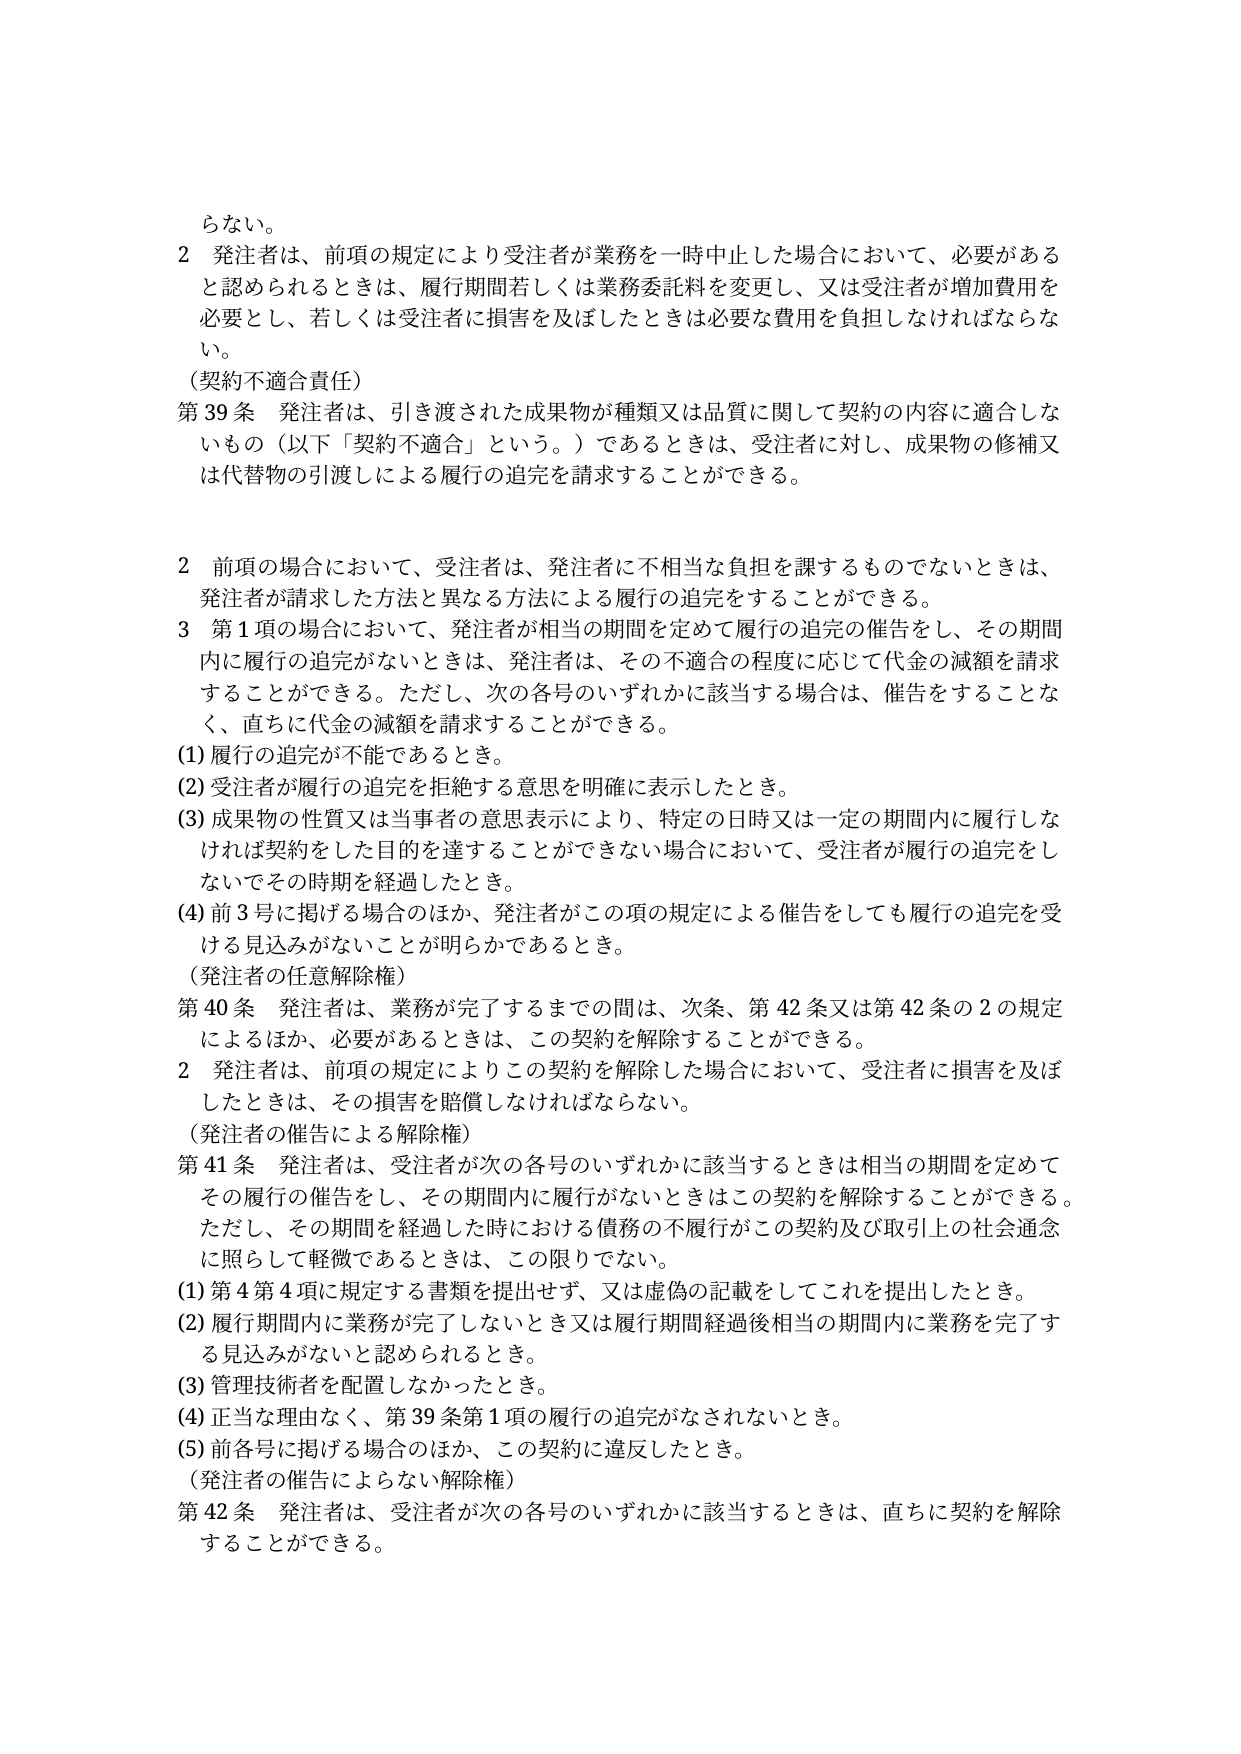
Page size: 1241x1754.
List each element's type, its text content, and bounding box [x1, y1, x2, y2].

text (1) 第4第4項に規定する書類を提出せず、又は虚偽の記載をしてこれを提出したとき。 [177, 1274, 1063, 1306]
text 第40条 発注者は、業務が完了するまでの間は、次条、第42条又は第42条の2の規定によるほか、必要があるときは、この契約を解除することができる。 [177, 991, 1063, 1054]
text (3) 管理技術者を配置しなかったとき。 [177, 1369, 1063, 1400]
text (2) 履行期間内に業務が完了しないとき又は履行期間経過後相当の期間内に業務を完了する見込みがないと認められるとき。 [177, 1306, 1063, 1369]
text (4) 正当な理由なく、第39条第1項の履行の追完がなされないとき。 [177, 1400, 1063, 1432]
text (5) 前各号に掲げる場合のほか、この契約に違反したとき。 [177, 1432, 1063, 1463]
text （発注者の任意解除権） [177, 959, 1063, 991]
text (1) 履行の追完が不能であるとき。 [177, 739, 1063, 770]
text （発注者の催告による解除権） [177, 1117, 1063, 1148]
text (4) 前3号に掲げる場合のほか、発注者がこの項の規定による催告をしても履行の追完を受ける見込みがないことが明らかであるとき。 [177, 896, 1063, 959]
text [177, 207, 1063, 238]
text （発注者の催告によらない解除権） [177, 1463, 1063, 1495]
text 2 前項の場合において、受注者は、発注者に不相当な負担を課するものでないときは、発注者が請求した方法と異なる方法による履行の追完をすることができる。 [177, 550, 1063, 613]
text 2 発注者は、前項の規定によりこの契約を解除した場合において、受注者に損害を及ぼしたときは、その損害を賠償しなければならない。 [177, 1054, 1063, 1117]
text (3) 成果物の性質又は当事者の意思表示により、特定の日時又は一定の期間内に履行しなければ契約をした目的を達することができない場合において、受注者が履行の追完をしないでその時期を経過したとき。 [177, 802, 1063, 896]
text 第39条 発注者は、引き渡された成果物が種類又は品質に関して契約の内容に適合しないもの（以下「契約不適合」という。）であるときは、受注者に対し、成果物の修補又は代替物の引渡しによる履行の追完を請求することができる。 [177, 396, 1063, 490]
text 3 第1項の場合において、発注者が相当の期間を定めて履行の追完の催告をし、その期間内に履行の追完がないときは、発注者は、その不適合の程度に応じて代金の減額を請求することができる。ただし、次の各号のいずれかに該当する場合は、催告をすることなく、直ちに代金の減額を請求することができる。 [177, 613, 1063, 739]
text （契約不適合責任） [177, 364, 1063, 396]
text (2) 受注者が履行の追完を拒絶する意思を明確に表示したとき。 [177, 770, 1063, 802]
text 第42条 発注者は、受注者が次の各号のいずれかに該当するときは、直ちに契約を解除することができる。 [177, 1495, 1063, 1558]
text 第41条 発注者は、受注者が次の各号のいずれかに該当するときは相当の期間を定めてその履行の催告をし、その期間内に履行がないときはこの契約を解除することができる。ただし、その期間を経過した時における債務の不履行がこの契約及び取引上の社会通念に照らして軽微であるときは、この限りでない。 [177, 1148, 1063, 1274]
text 2 発注者は、前項の規定により受注者が業務を一時中止した場合において、必要があると認められるときは、履行期間若しくは業務委託料を変更し、又は受注者が増加費用を必要とし、若しくは受注者に損害を及ぼしたときは必要な費用を負担しなければならない。 [177, 238, 1063, 364]
